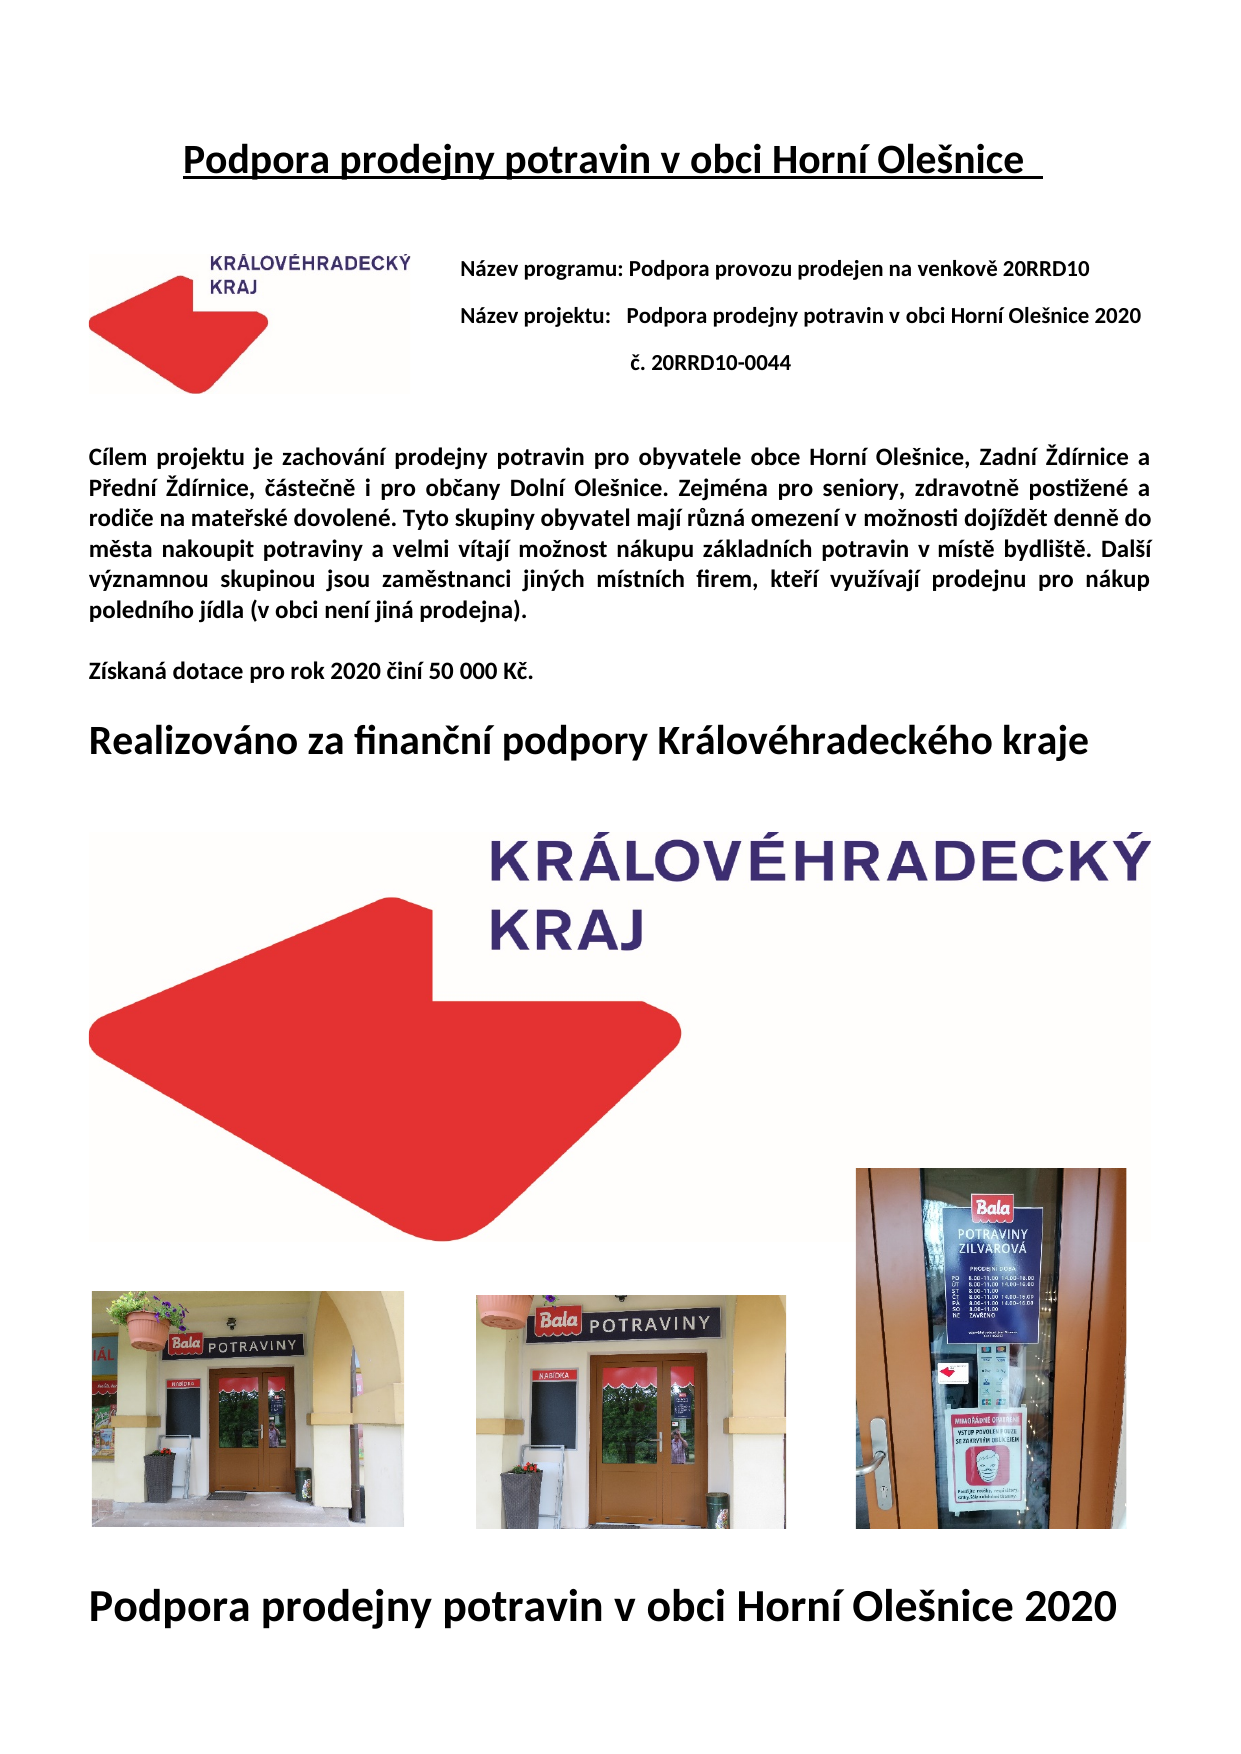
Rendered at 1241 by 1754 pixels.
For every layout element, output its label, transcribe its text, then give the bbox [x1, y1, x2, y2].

picture [91, 1291, 405, 1527]
text Realizováno za finanční podpory Královéhradeckého kraje [89, 714, 1152, 764]
picture [88, 832, 1152, 1529]
text č. 20RRD10-0044 [411, 348, 1152, 376]
picture [88, 254, 411, 394]
text Cílem projektu je zachování prodejny potravin pro obyvatele obce Horní Olešnice, Zadní Ždírnice a Přední Ždírnice, částečně i pro občany Dolní Olešnice. Zejména pro seniory, zdravotně postižené a rodiče na mateřské dovolené. Tyto skupiny obyvatel mají různá omezení v možnosti dojíždět denně do města nakoupit potraviny a velmi vítají možnost nákupu základních potravin v místě bydliště. Další významnou skupinou jsou zaměstnanci jiných místních firem, kteří využívají prodejnu pro nákup poledního jídla (v obci není jiná prodejna). [89, 442, 1152, 625]
picture [476, 1295, 787, 1529]
text Název programu: Podpora provozu prodejen na venkově 20RRD10 [411, 254, 1152, 282]
text Název projektu: Podpora prodejny potravin v obci Horní Olešnice 2020 [411, 301, 1152, 329]
text Podpora prodejny potravin v obci Horní Olešnice 2020 [89, 1577, 1152, 1633]
text Získaná dotace pro rok 2020 činí 50 000 Kč. [89, 655, 1152, 714]
